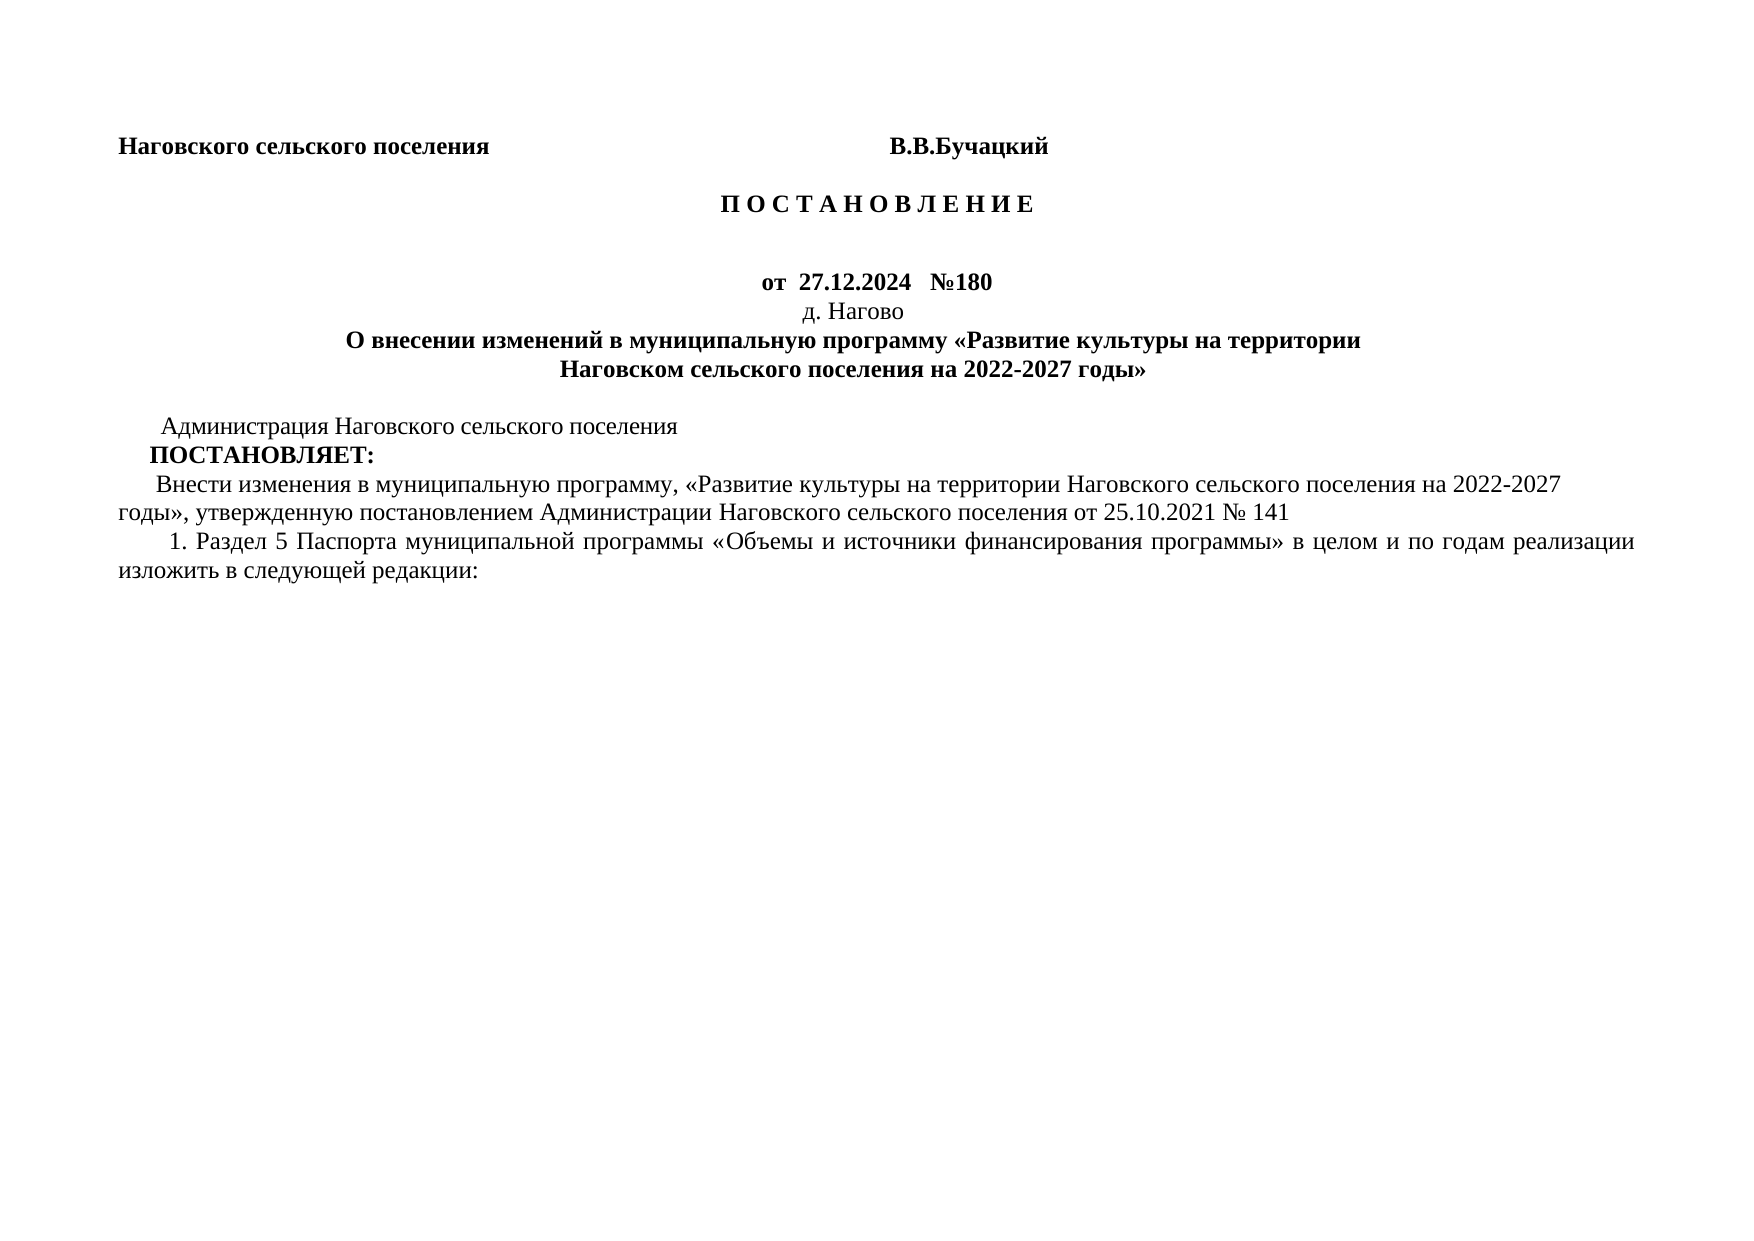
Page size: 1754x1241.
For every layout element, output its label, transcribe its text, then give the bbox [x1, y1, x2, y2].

text от 27.12.2024 №180 [118, 267, 1636, 296]
text Наговского сельского поселения В.В.Бучацкий [118, 131, 1636, 160]
text Внести изменения в муниципальную программу, «Развитие культуры на территории Наговского сельского поселения на 2022-2027 годы», утвержденную постановлением Администрации Наговского сельского поселения от 25.10.2021 № 141 [118, 469, 1636, 526]
text ПОСТАНОВЛЯЕТ: [118, 440, 1636, 469]
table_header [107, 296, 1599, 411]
text 1. Раздел 5 Паспорта муниципальной программы «Объемы и источники финансирования программы» в целом и по годам реализации изложить в следующей редакции: [118, 526, 1636, 584]
text П О С Т А Н О В Л Е Н И Е [118, 189, 1636, 217]
text Администрация Наговского сельского поселения [118, 411, 1636, 440]
